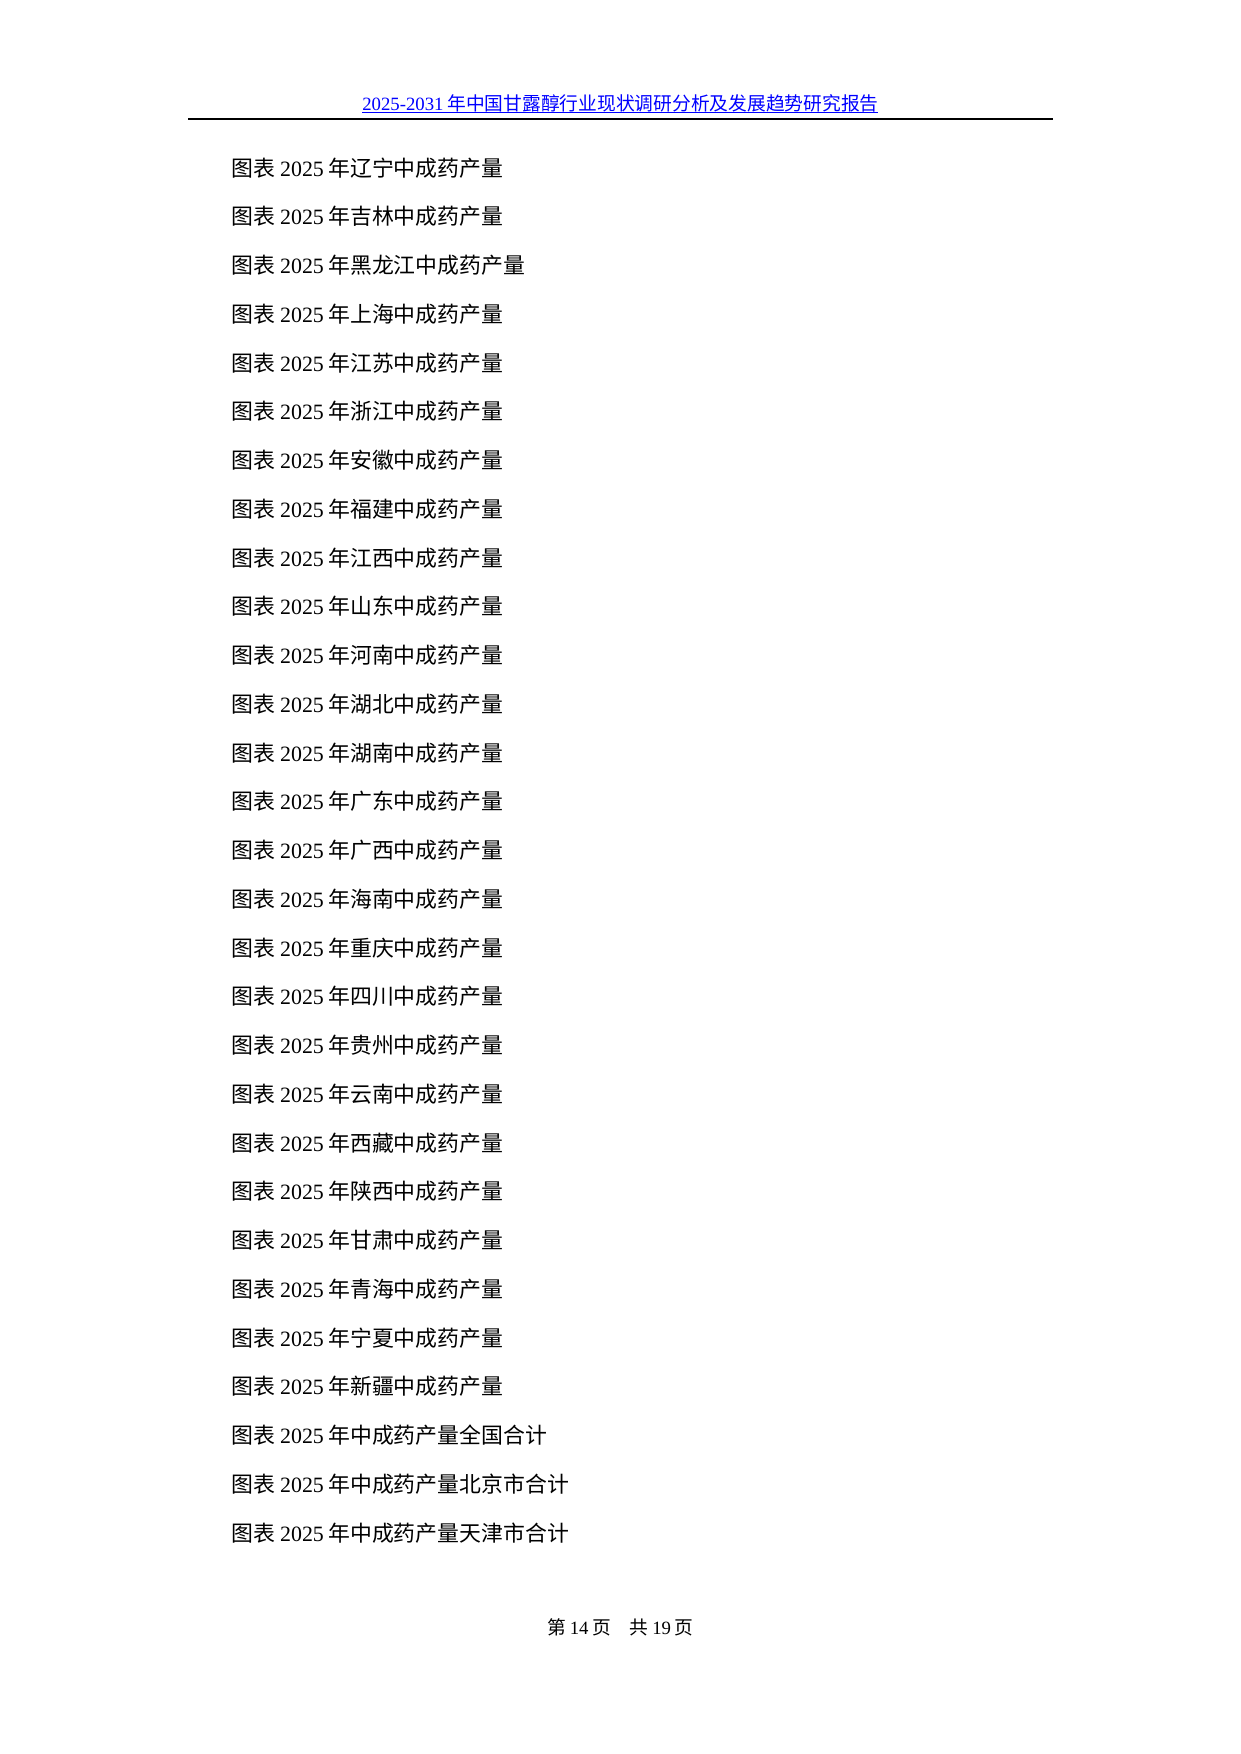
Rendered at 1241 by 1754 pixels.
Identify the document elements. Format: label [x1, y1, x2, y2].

text [187, 150, 1053, 1548]
